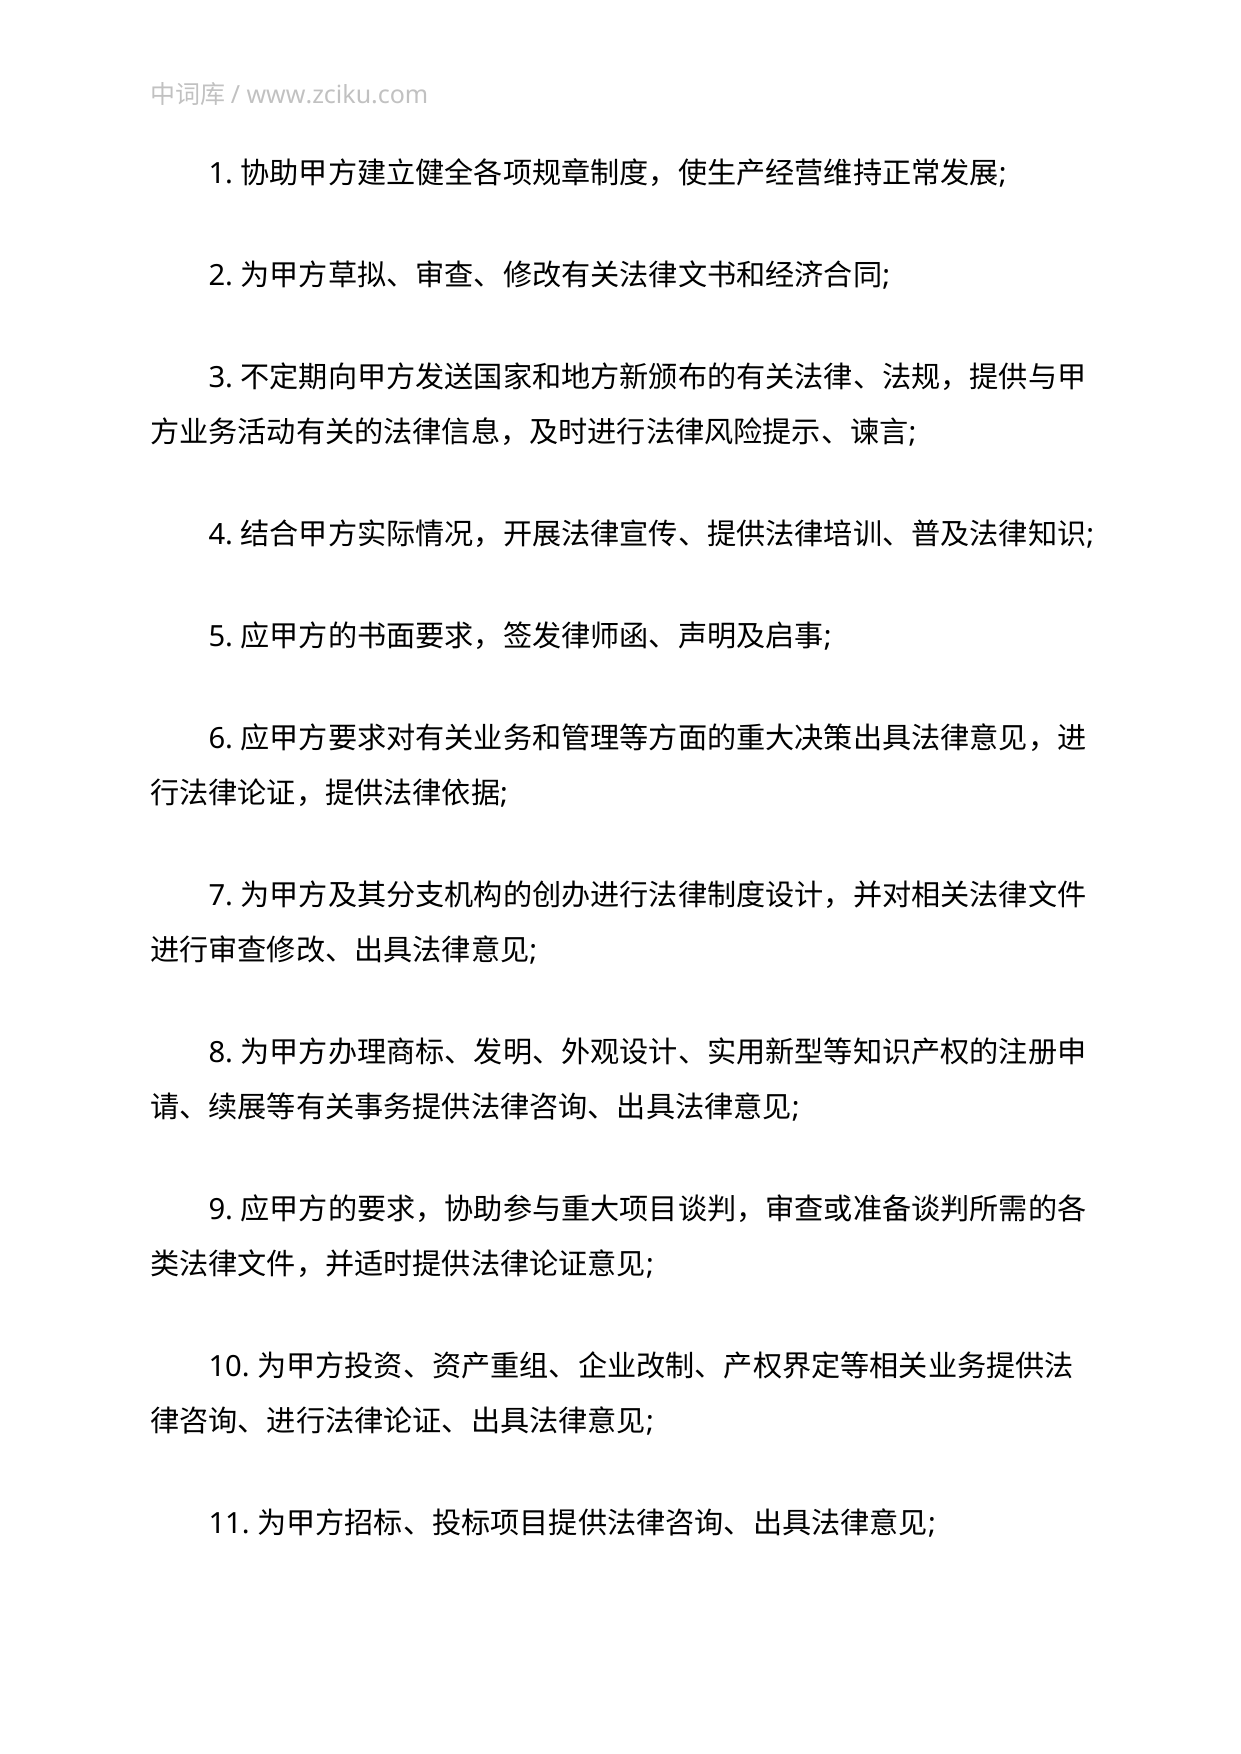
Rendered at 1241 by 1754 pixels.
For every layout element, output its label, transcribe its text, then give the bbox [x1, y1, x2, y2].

text 6. 应甲方要求对有关业务和管理等方面的重大决策出具法律意见，进行法律论证，提供法律依据; [150, 715, 1090, 812]
text 8. 为甲方办理商标、发明、外观设计、实用新型等知识产权的注册申请、续展等有关事务提供法律咨询、出具法律意见; [150, 1029, 1090, 1126]
text 10. 为甲方投资、资产重组、企业改制、产权界定等相关业务提供法律咨询、进行法律论证、出具法律意见; [150, 1343, 1090, 1440]
text 9. 应甲方的要求，协助参与重大项目谈判，审查或准备谈判所需的各类法律文件，并适时提供法律论证意见; [150, 1186, 1090, 1283]
text 3. 不定期向甲方发送国家和地方新颁布的有关法律、法规，提供与甲方业务活动有关的法律信息，及时进行法律风险提示、谏言; [150, 354, 1090, 451]
text 1. 协助甲方建立健全各项规章制度，使生产经营维持正常发展; [150, 150, 1090, 192]
text 2. 为甲方草拟、审查、修改有关法律文书和经济合同; [150, 252, 1090, 294]
text 7. 为甲方及其分支机构的创办进行法律制度设计，并对相关法律文件进行审查修改、出具法律意见; [150, 872, 1090, 969]
text 4. 结合甲方实际情况，开展法律宣传、提供法律培训、普及法律知识; [150, 511, 1090, 553]
text 5. 应甲方的书面要求，签发律师函、声明及启事; [150, 613, 1090, 655]
text 11. 为甲方招标、投标项目提供法律咨询、出具法律意见; [150, 1500, 1090, 1542]
